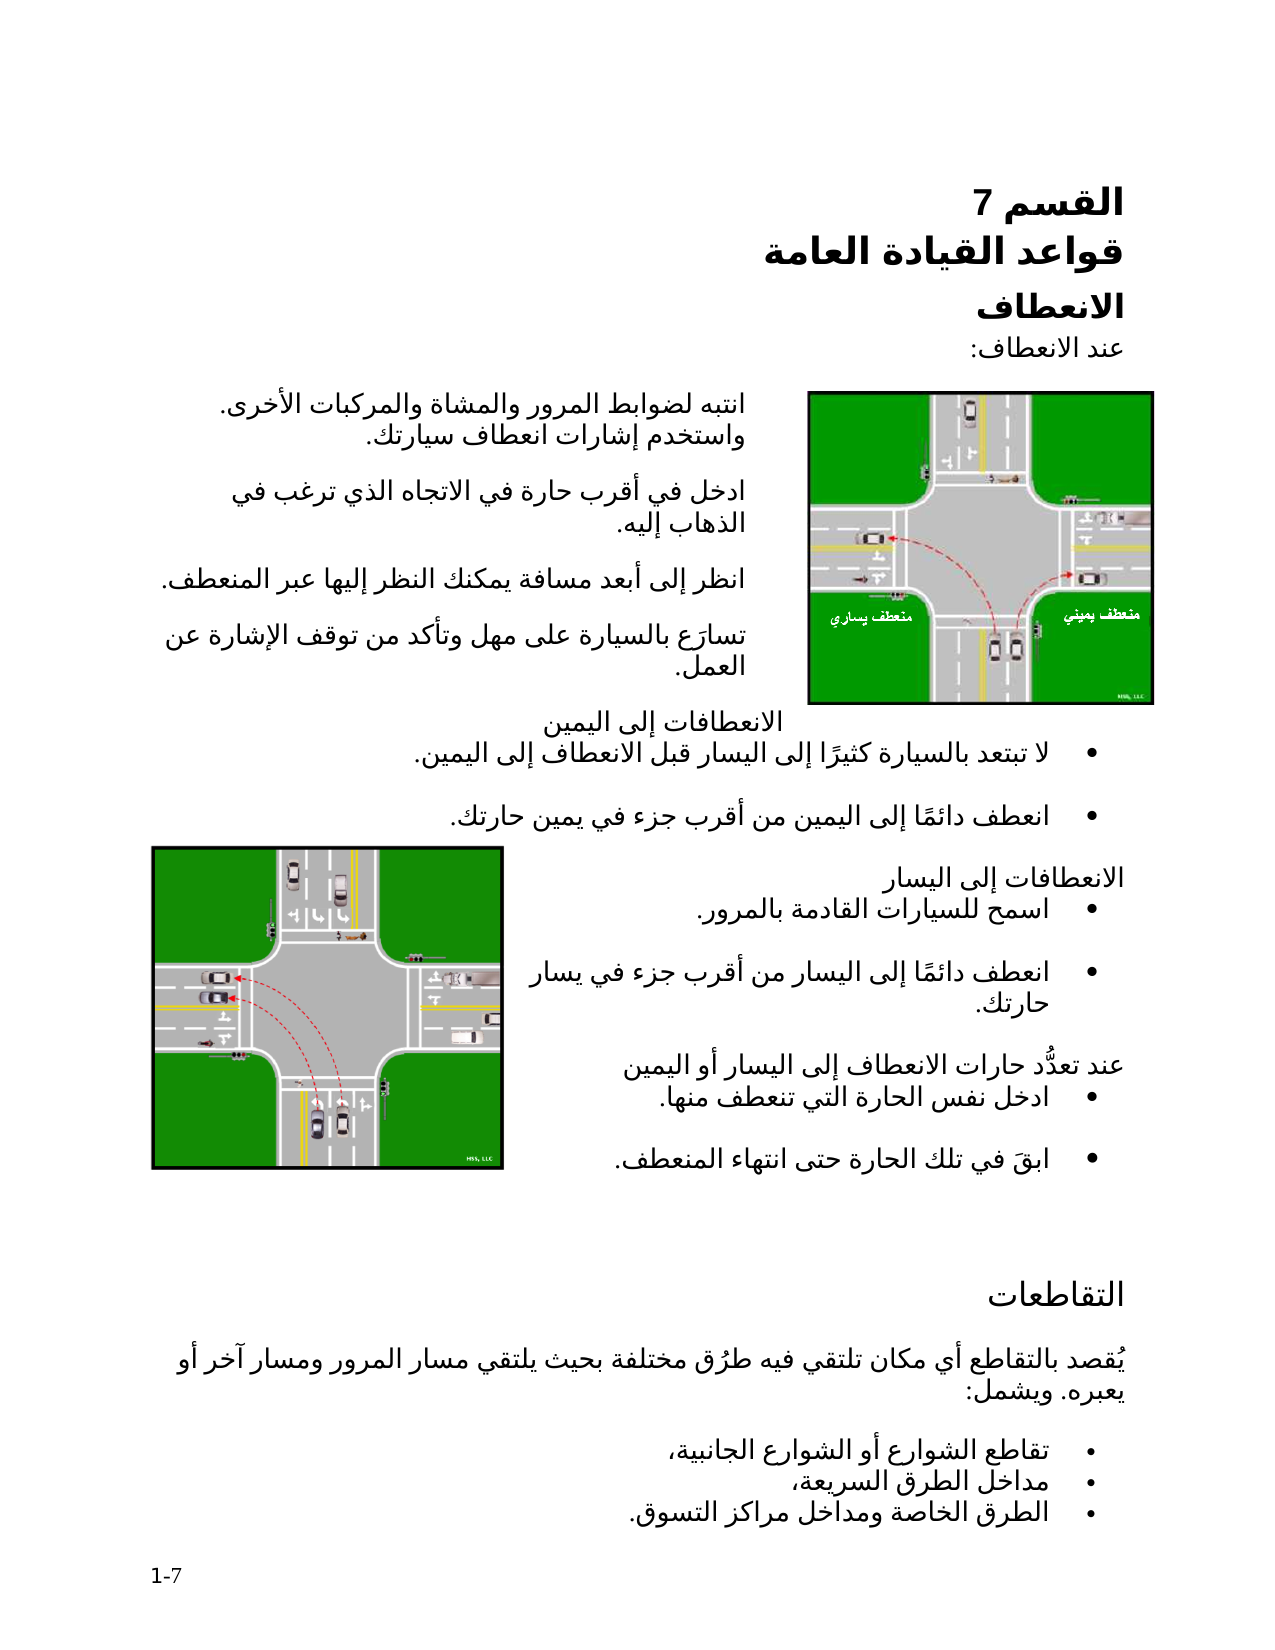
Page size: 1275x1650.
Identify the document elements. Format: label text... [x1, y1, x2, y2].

list ابقَ في تلك الحارة حتى انتهاء المنعطف. [150, 1143, 1087, 1175]
list انتبه لضوابط المرور والمشاة والمركبات الأخرى. واستخدم إشارات انعطاف سيارتك. [150, 388, 801, 450]
list ادخل نفس الحارة التي تنعطف منها. [508, 1081, 1087, 1112]
subtitle القسم 7 [150, 180, 1125, 223]
subtitle التقاطعات [150, 1275, 1125, 1314]
subtitle قواعد القيادة العامة [150, 229, 1125, 273]
picture [150, 844, 508, 1170]
list ادخل في أقرب حارة في الاتجاه الذي ترغب في الذهاب إليه. [150, 475, 801, 538]
list الطرق الخاصة ومداخل مراكز التسوق. [150, 1497, 1087, 1528]
text الانعطافات إلى اليسار [508, 862, 1125, 893]
text الانعطافات إلى اليمين [150, 706, 1125, 738]
list مداخل الطرق السريعة، [150, 1465, 1087, 1497]
picture [801, 387, 1155, 706]
list اسمح للسيارات القادمة بالمرور. [508, 893, 1087, 925]
list تسارَع بالسيارة على مهل وتأكد من توقف الإشارة عن العمل. [150, 619, 801, 681]
list انعطف دائمًا إلى اليمين من أقرب جزء في يمين حارتك. [150, 800, 1087, 831]
list انظر إلى أبعد مسافة يمكنك النظر إليها عبر المنعطف. [150, 563, 801, 594]
subtitle الانعطاف [150, 287, 1125, 326]
text عند تعدُّد حارات الانعطاف إلى اليسار أو اليمين [508, 1049, 1125, 1081]
list تقاطع الشوارع أو الشوارع الجانبية، [150, 1434, 1087, 1465]
list لا تبتعد بالسيارة كثيرًا إلى اليسار قبل الانعطاف إلى اليمين. [150, 738, 1087, 769]
text يُقصد بالتقاطع أي مكان تلتقي فيه طرُق مختلفة بحيث يلتقي مسار المرور ومسار آخر أو يعبره. ويشمل: [150, 1343, 1125, 1405]
list انعطف دائمًا إلى اليسار من أقرب جزء في يسار حارتك. [508, 956, 1087, 1018]
text عند الانعطاف: [150, 332, 1125, 363]
